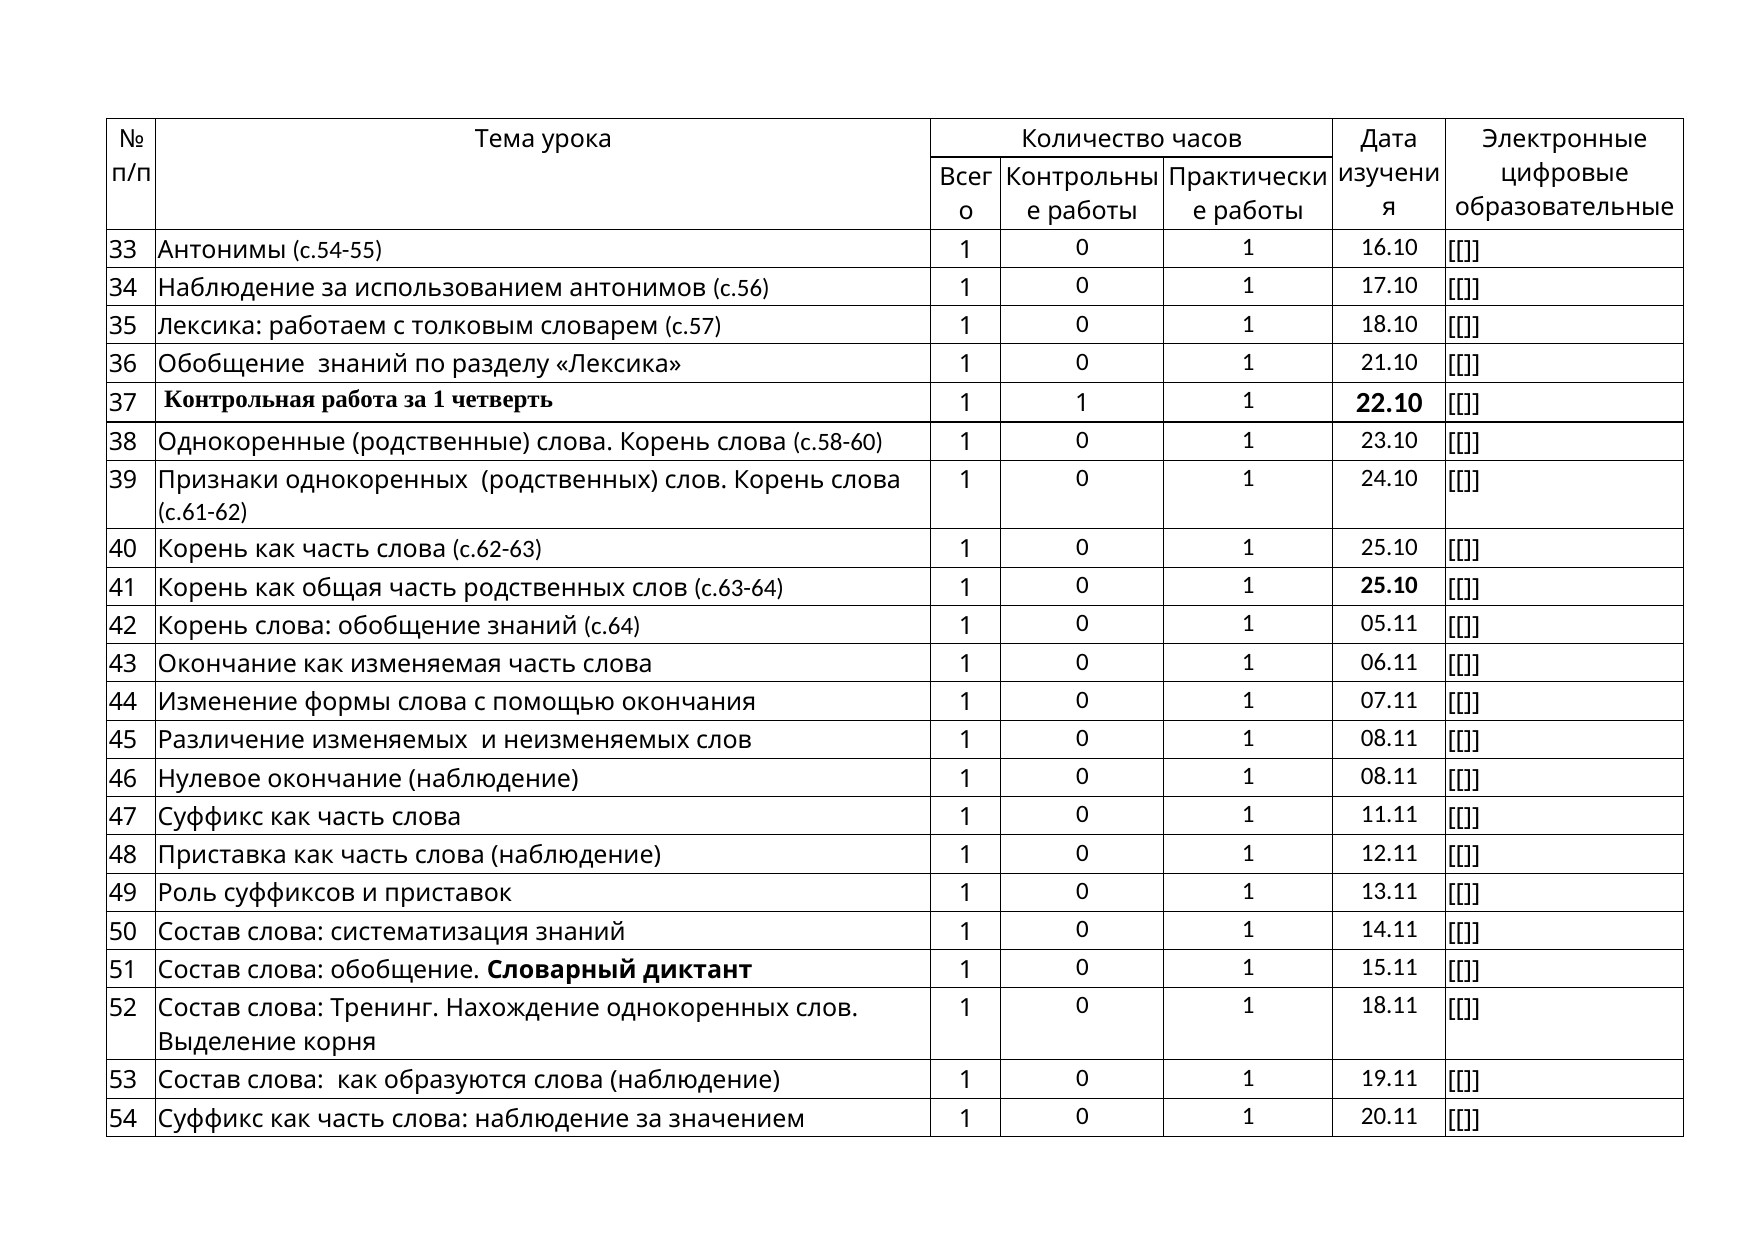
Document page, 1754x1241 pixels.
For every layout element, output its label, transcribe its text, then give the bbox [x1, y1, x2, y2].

table_cell [[]] [1446, 950, 1683, 987]
table_cell Обобщение знаний по разделу «Лексика» [156, 344, 930, 382]
table_cell 44 [107, 682, 155, 719]
table_cell 38 [107, 423, 155, 459]
table_cell 25.10 [1333, 568, 1445, 605]
table_cell 47 [107, 797, 155, 834]
table_cell Состав слова: обобщение. Словарный диктант [156, 950, 930, 987]
table_cell 1 [931, 721, 1000, 758]
table_cell [[]] [1446, 874, 1683, 911]
table_cell 1 [1164, 835, 1332, 872]
table_cell 0 [1001, 344, 1163, 382]
table_cell 0 [1001, 874, 1163, 911]
table_cell 08.11 [1333, 759, 1445, 796]
table_cell 08.11 [1333, 721, 1445, 758]
table_cell 53 [107, 1060, 155, 1098]
table_cell Практические работы [1164, 158, 1332, 229]
table_cell 52 [107, 988, 155, 1059]
table_cell 50 [107, 912, 155, 949]
table_cell 1 [1164, 912, 1332, 949]
table_cell [[]] [1446, 423, 1683, 459]
table_cell 0 [1001, 268, 1163, 305]
table_cell 0 [1001, 644, 1163, 681]
table_cell 40 [107, 529, 155, 567]
table_cell Антонимы (с.54-55) [156, 230, 930, 267]
table_cell 1 [1164, 721, 1332, 758]
table_cell 1 [1001, 383, 1163, 421]
table_cell 1 [1164, 1060, 1332, 1098]
table_cell 45 [107, 721, 155, 758]
table_cell 48 [107, 835, 155, 872]
table_cell 1 [1164, 797, 1332, 834]
table_cell [[]] [1446, 1099, 1683, 1136]
table_cell 20.11 [1333, 1099, 1445, 1136]
table_cell 1 [931, 950, 1000, 987]
table_cell 1 [1164, 383, 1332, 421]
table_cell Контрольная работа за 1 четверть [156, 383, 930, 421]
table_cell 46 [107, 759, 155, 796]
table_cell [[]] [1446, 306, 1683, 343]
table_cell 1 [931, 306, 1000, 343]
table_cell 34 [107, 268, 155, 305]
table_cell [[]] [1446, 529, 1683, 567]
table_cell 43 [107, 644, 155, 681]
table_cell Наблюдение за использованием антонимов (с.56) [156, 268, 930, 305]
table_cell 1 [1164, 230, 1332, 267]
table_cell Состав слова: как образуются слова (наблюдение) [156, 1060, 930, 1098]
table_cell [[]] [1446, 721, 1683, 758]
table_cell 1 [931, 1060, 1000, 1098]
table_cell 1 [931, 1099, 1000, 1136]
table_cell 0 [1001, 461, 1163, 528]
table_cell 0 [1001, 529, 1163, 567]
table_cell 1 [931, 568, 1000, 605]
table_cell 0 [1001, 423, 1163, 459]
table_cell 19.11 [1333, 1060, 1445, 1098]
table_cell [[]] [1446, 1060, 1683, 1098]
table_cell Корень как часть слова (с.62-63) [156, 529, 930, 567]
table_cell 1 [931, 682, 1000, 719]
table_cell 37 [107, 383, 155, 421]
table_cell Всего [931, 158, 1000, 229]
table_cell Состав слова: систематизация знаний [156, 912, 930, 949]
table_cell 42 [107, 606, 155, 643]
table_cell [[]] [1446, 759, 1683, 796]
table_cell 1 [931, 606, 1000, 643]
table_cell 1 [1164, 461, 1332, 528]
table_cell 1 [931, 874, 1000, 911]
table_cell 0 [1001, 759, 1163, 796]
table_cell 1 [1164, 1099, 1332, 1136]
table_cell [[]] [1446, 383, 1683, 421]
table_cell 33 [107, 230, 155, 267]
table_cell 1 [931, 835, 1000, 872]
table_cell 1 [931, 912, 1000, 949]
table_cell 05.11 [1333, 606, 1445, 643]
table_cell Приставка как часть слова (наблюдение) [156, 835, 930, 872]
table_cell [[]] [1446, 988, 1683, 1059]
table_cell 1 [1164, 268, 1332, 305]
table_cell 1 [931, 759, 1000, 796]
table_cell 1 [931, 423, 1000, 459]
table_cell Нулевое окончание (наблюдение) [156, 759, 930, 796]
table_cell 16.10 [1333, 230, 1445, 267]
table_cell Контрольные работы [1001, 158, 1163, 229]
table_cell Лексика: работаем с толковым словарем (с.57) [156, 306, 930, 343]
table_cell 1 [1164, 568, 1332, 605]
table_header Тема урока [156, 119, 930, 229]
table_cell Признаки однокоренных (родственных) слов. Корень слова (с.61-62) [156, 461, 930, 528]
table_cell 1 [931, 383, 1000, 421]
table_cell 54 [107, 1099, 155, 1136]
table_cell [[]] [1446, 797, 1683, 834]
table_cell 1 [1164, 988, 1332, 1059]
table_cell 0 [1001, 835, 1163, 872]
table_cell 0 [1001, 988, 1163, 1059]
table_cell 12.11 [1333, 835, 1445, 872]
table_cell Корень как общая часть родственных слов (с.63-64) [156, 568, 930, 605]
table_cell Окончание как изменяемая часть слова [156, 644, 930, 681]
table_cell 18.11 [1333, 988, 1445, 1059]
table_cell 0 [1001, 230, 1163, 267]
table_cell [[]] [1446, 606, 1683, 643]
table_cell 17.10 [1333, 268, 1445, 305]
table_header № п/п [107, 119, 155, 229]
table_cell 25.10 [1333, 529, 1445, 567]
table_cell 0 [1001, 950, 1163, 987]
table_cell [[]] [1446, 344, 1683, 382]
table_cell 0 [1001, 912, 1163, 949]
table_cell 13.11 [1333, 874, 1445, 911]
table_cell 07.11 [1333, 682, 1445, 719]
table_cell 1 [1164, 606, 1332, 643]
table_cell 0 [1001, 606, 1163, 643]
table_cell 36 [107, 344, 155, 382]
table_cell [[]] [1446, 644, 1683, 681]
table_cell 0 [1001, 1099, 1163, 1136]
table_cell [[]] [1446, 912, 1683, 949]
table_cell 0 [1001, 721, 1163, 758]
table_cell Суффикс как часть слова [156, 797, 930, 834]
table_cell 1 [1164, 423, 1332, 459]
table_cell 1 [1164, 682, 1332, 719]
table_cell 18.10 [1333, 306, 1445, 343]
table_cell 1 [1164, 644, 1332, 681]
table_cell 1 [931, 644, 1000, 681]
table_cell Однокоренные (родственные) слова. Корень слова (с.58-60) [156, 423, 930, 459]
table_cell 39 [107, 461, 155, 528]
table_cell 1 [1164, 759, 1332, 796]
table_cell 0 [1001, 568, 1163, 605]
table_cell 23.10 [1333, 423, 1445, 459]
table_cell 35 [107, 306, 155, 343]
table_cell 1 [1164, 874, 1332, 911]
table_cell 1 [1164, 344, 1332, 382]
table_cell 22.10 [1333, 383, 1445, 421]
table_cell 24.10 [1333, 461, 1445, 528]
table_cell 1 [931, 988, 1000, 1059]
table_cell Роль суффиксов и приставок [156, 874, 930, 911]
table_cell 1 [931, 268, 1000, 305]
table_cell 1 [931, 230, 1000, 267]
table_cell 1 [1164, 950, 1332, 987]
table_cell [[]] [1446, 682, 1683, 719]
table_cell Состав слова: Тренинг. Нахождение однокоренных слов. Выделение корня [156, 988, 930, 1059]
table_cell 1 [931, 529, 1000, 567]
table_cell Суффикс как часть слова: наблюдение за значением [156, 1099, 930, 1136]
table_cell [[]] [1446, 230, 1683, 267]
table_cell 41 [107, 568, 155, 605]
table_cell 1 [1164, 306, 1332, 343]
table_cell 21.10 [1333, 344, 1445, 382]
table_cell 0 [1001, 797, 1163, 834]
table_cell 1 [1164, 529, 1332, 567]
table_header Количество часов [931, 119, 1332, 156]
table_cell [[]] [1446, 568, 1683, 605]
table_cell [[]] [1446, 835, 1683, 872]
table_cell 1 [931, 797, 1000, 834]
table_cell 1 [931, 461, 1000, 528]
table_cell [[]] [1446, 461, 1683, 528]
table_cell 15.11 [1333, 950, 1445, 987]
table_cell [[]] [1446, 268, 1683, 305]
table_cell Различение изменяемых и неизменяемых слов [156, 721, 930, 758]
table_cell 0 [1001, 1060, 1163, 1098]
table_cell 49 [107, 874, 155, 911]
table_cell 0 [1001, 306, 1163, 343]
table_cell 11.11 [1333, 797, 1445, 834]
table_cell 14.11 [1333, 912, 1445, 949]
table_cell Изменение формы слова с помощью окончания [156, 682, 930, 719]
table_cell 0 [1001, 682, 1163, 719]
table_cell 06.11 [1333, 644, 1445, 681]
table_cell Корень слова: обобщение знаний (с.64) [156, 606, 930, 643]
table_cell 1 [931, 344, 1000, 382]
table_cell 51 [107, 950, 155, 987]
table_header Электронные цифровые образовательные ресурсы [1446, 119, 1683, 229]
table_header Дата изучения [1333, 119, 1445, 229]
